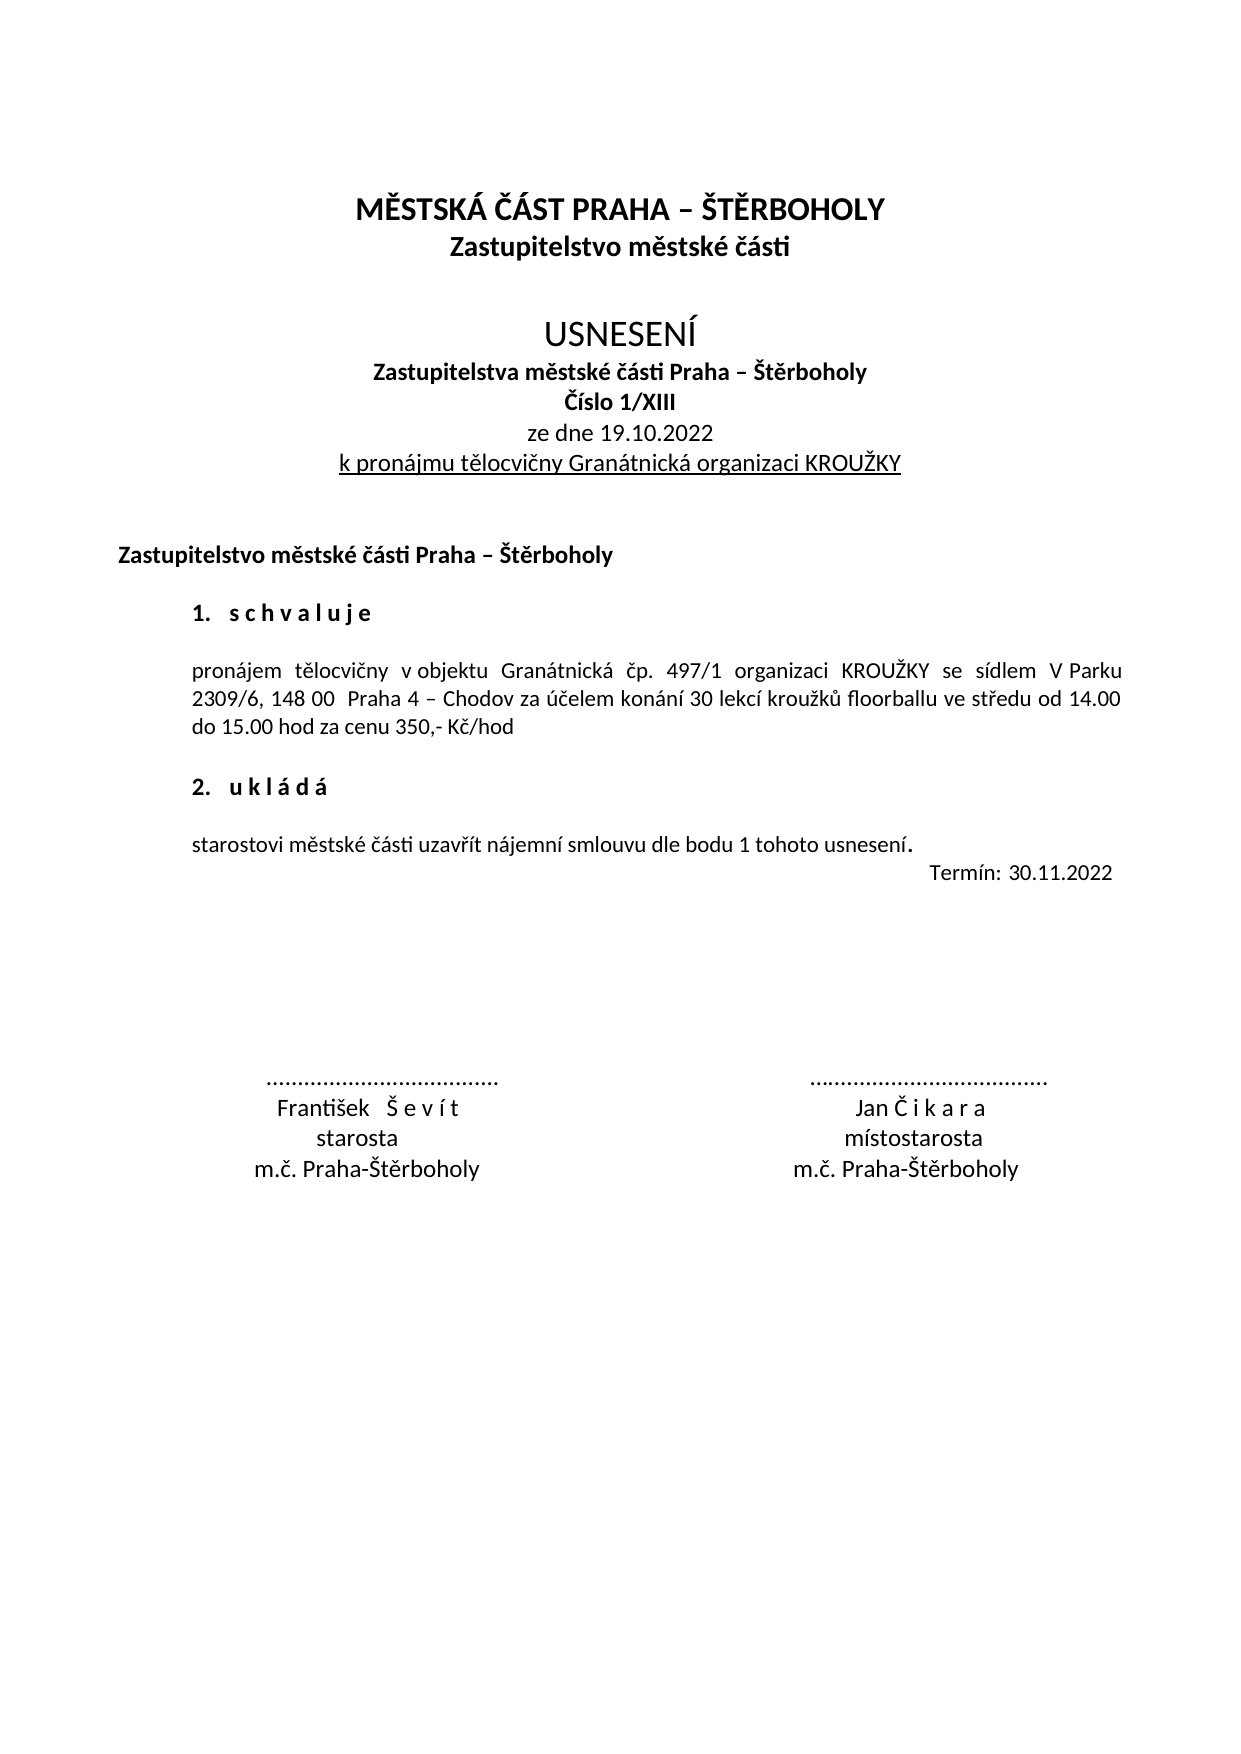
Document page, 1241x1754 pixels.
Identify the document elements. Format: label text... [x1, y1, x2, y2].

text m.č. Praha-Štěrboholy m.č. Praha-Štěrboholy [118, 1153, 1122, 1184]
text Termín: 30.11.2022 [922, 858, 1122, 886]
text Číslo 1/XIII [118, 386, 1122, 417]
text k pronájmu tělocvičny Granátnická organizaci KROUŽKY [118, 447, 1122, 478]
text ..................................... …................................... [192, 1062, 1122, 1092]
subtitle Zastupitelstvo městské části Praha – Štěrboholy [118, 539, 1122, 569]
list s c h v a l u j e [192, 597, 1122, 628]
text pronájem tělocvičny v objektu Granátnická čp. 497/1 organizaci KROUŽKY se sídlem V Parku 2309/6, 148 00 Praha 4 – Chodov za účelem konání 30 lekcí kroužků floorballu ve středu od 14.00 do 15.00 hod za cenu 350,- Kč/hod [192, 656, 1122, 740]
text František Š e v í t Jan Č i k a r a [118, 1092, 1122, 1123]
title Usnesení [118, 310, 1122, 356]
title Městská část Praha – Štěrboholy [118, 188, 1122, 228]
text ze dne 19.10.2022 [118, 417, 1122, 447]
text starosta místostarosta [118, 1123, 1122, 1153]
list u k l á d á [192, 771, 1122, 801]
title Zastupitelstvo městské části [118, 228, 1122, 264]
subtitle Zastupitelstva městské části Praha – Štěrboholy [118, 356, 1122, 386]
text starostovi městské části uzavřít nájemní smlouvu dle bodu 1 tohoto usnesení. [156, 830, 1122, 858]
